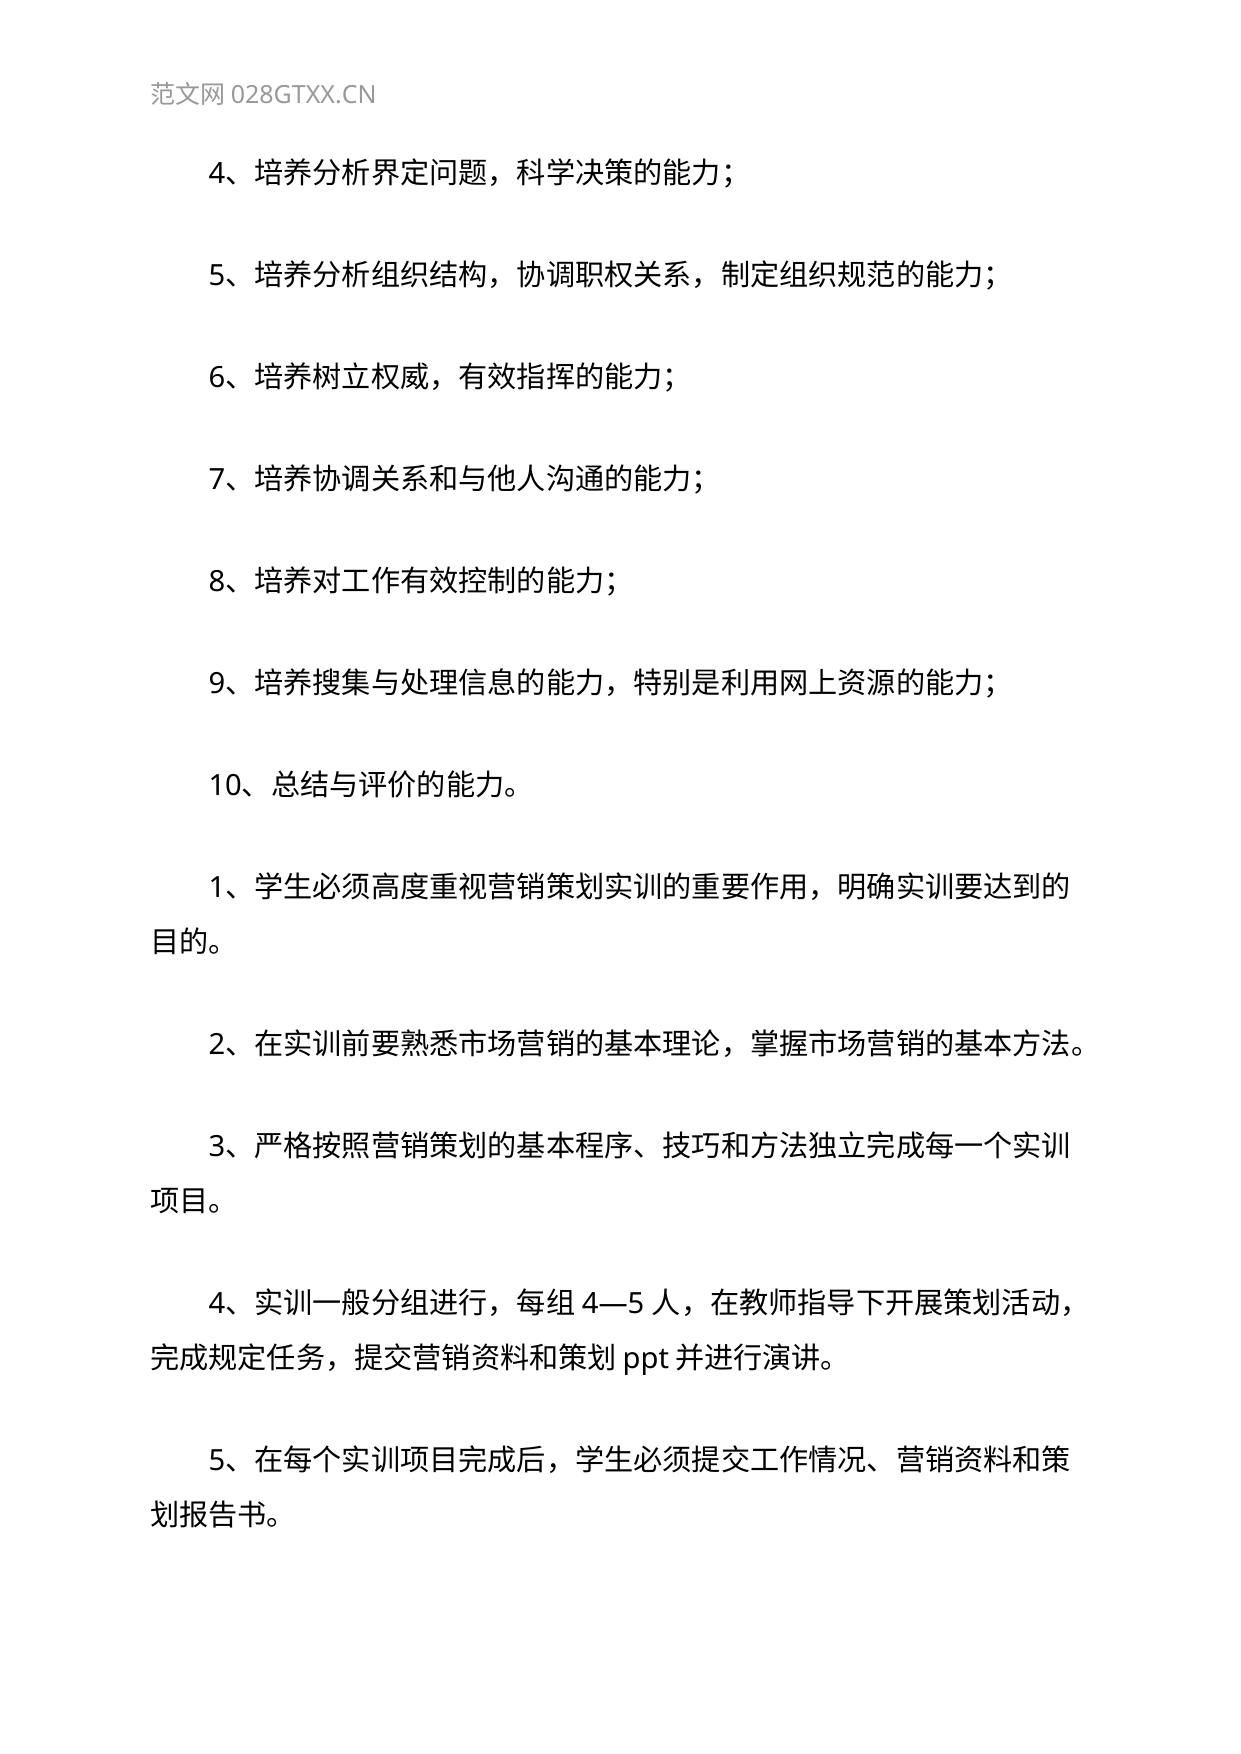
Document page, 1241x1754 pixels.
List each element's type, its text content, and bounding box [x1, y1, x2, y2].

text 10、总结与评价的能力。 [150, 762, 1090, 804]
text 2、在实训前要熟悉市场营销的基本理论，掌握市场营销的基本方法。 [150, 1021, 1090, 1063]
text 4、培养分析界定问题，科学决策的能力； [150, 150, 1090, 192]
text 8、培养对工作有效控制的能力； [150, 558, 1090, 600]
text 5、培养分析组织结构，协调职权关系，制定组织规范的能力； [150, 252, 1090, 294]
text 5、在每个实训项目完成后，学生必须提交工作情况、营销资料和策划报告书。 [150, 1436, 1090, 1534]
text 6、培养树立权威，有效指挥的能力； [150, 354, 1090, 396]
text 9、培养搜集与处理信息的能力，特别是利用网上资源的能力； [150, 660, 1090, 702]
text 1、学生必须高度重视营销策划实训的重要作用，明确实训要达到的目的。 [150, 864, 1090, 961]
text 7、培养协调关系和与他人沟通的能力； [150, 456, 1090, 498]
text 4、实训一般分组进行，每组 4—5 人，在教师指导下开展策划活动，完成规定任务，提交营销资料和策划ppt并进行演讲。 [150, 1279, 1090, 1377]
text 3、严格按照营销策划的基本程序、技巧和方法独立完成每一个实训项目。 [150, 1123, 1090, 1220]
